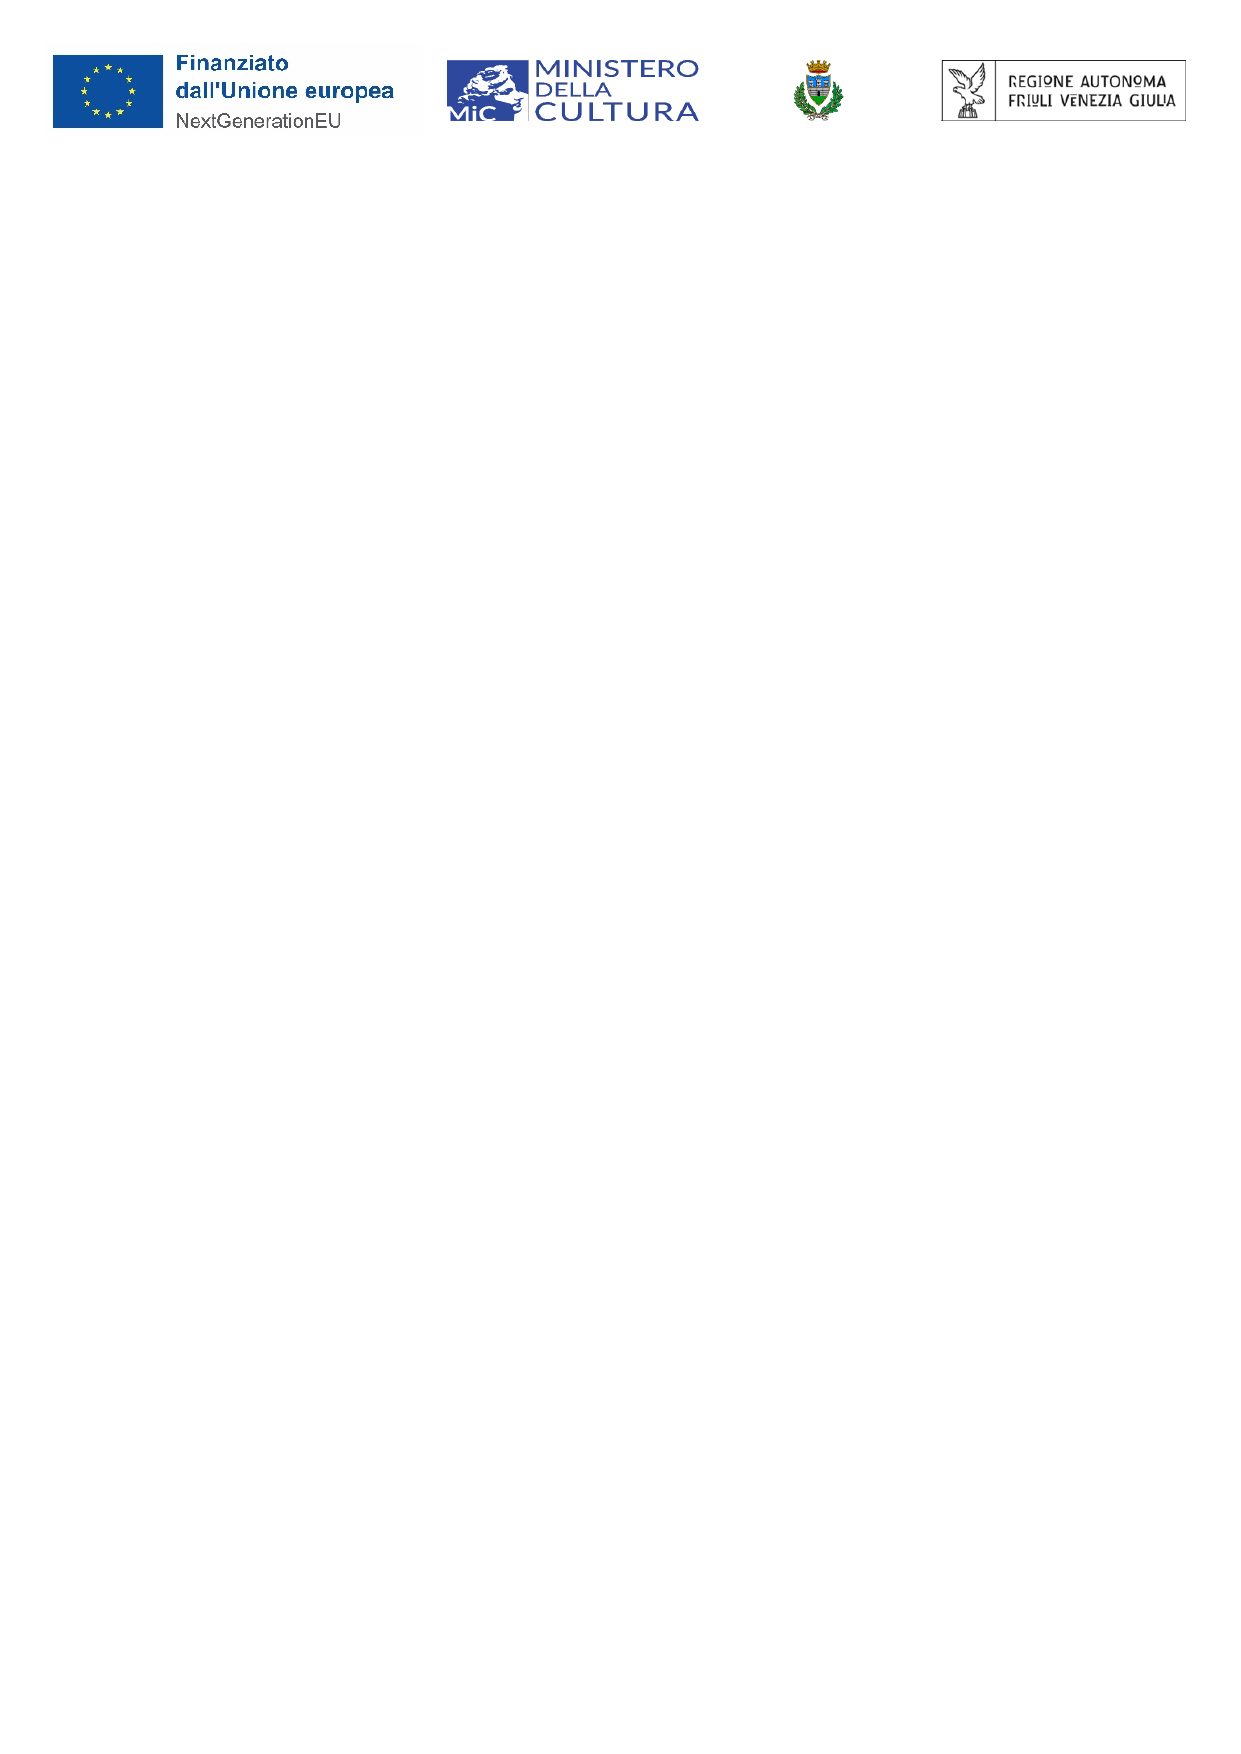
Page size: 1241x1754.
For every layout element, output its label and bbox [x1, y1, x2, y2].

picture [447, 60, 699, 121]
picture [44, 42, 423, 137]
picture [941, 60, 1186, 121]
picture [793, 59, 844, 121]
